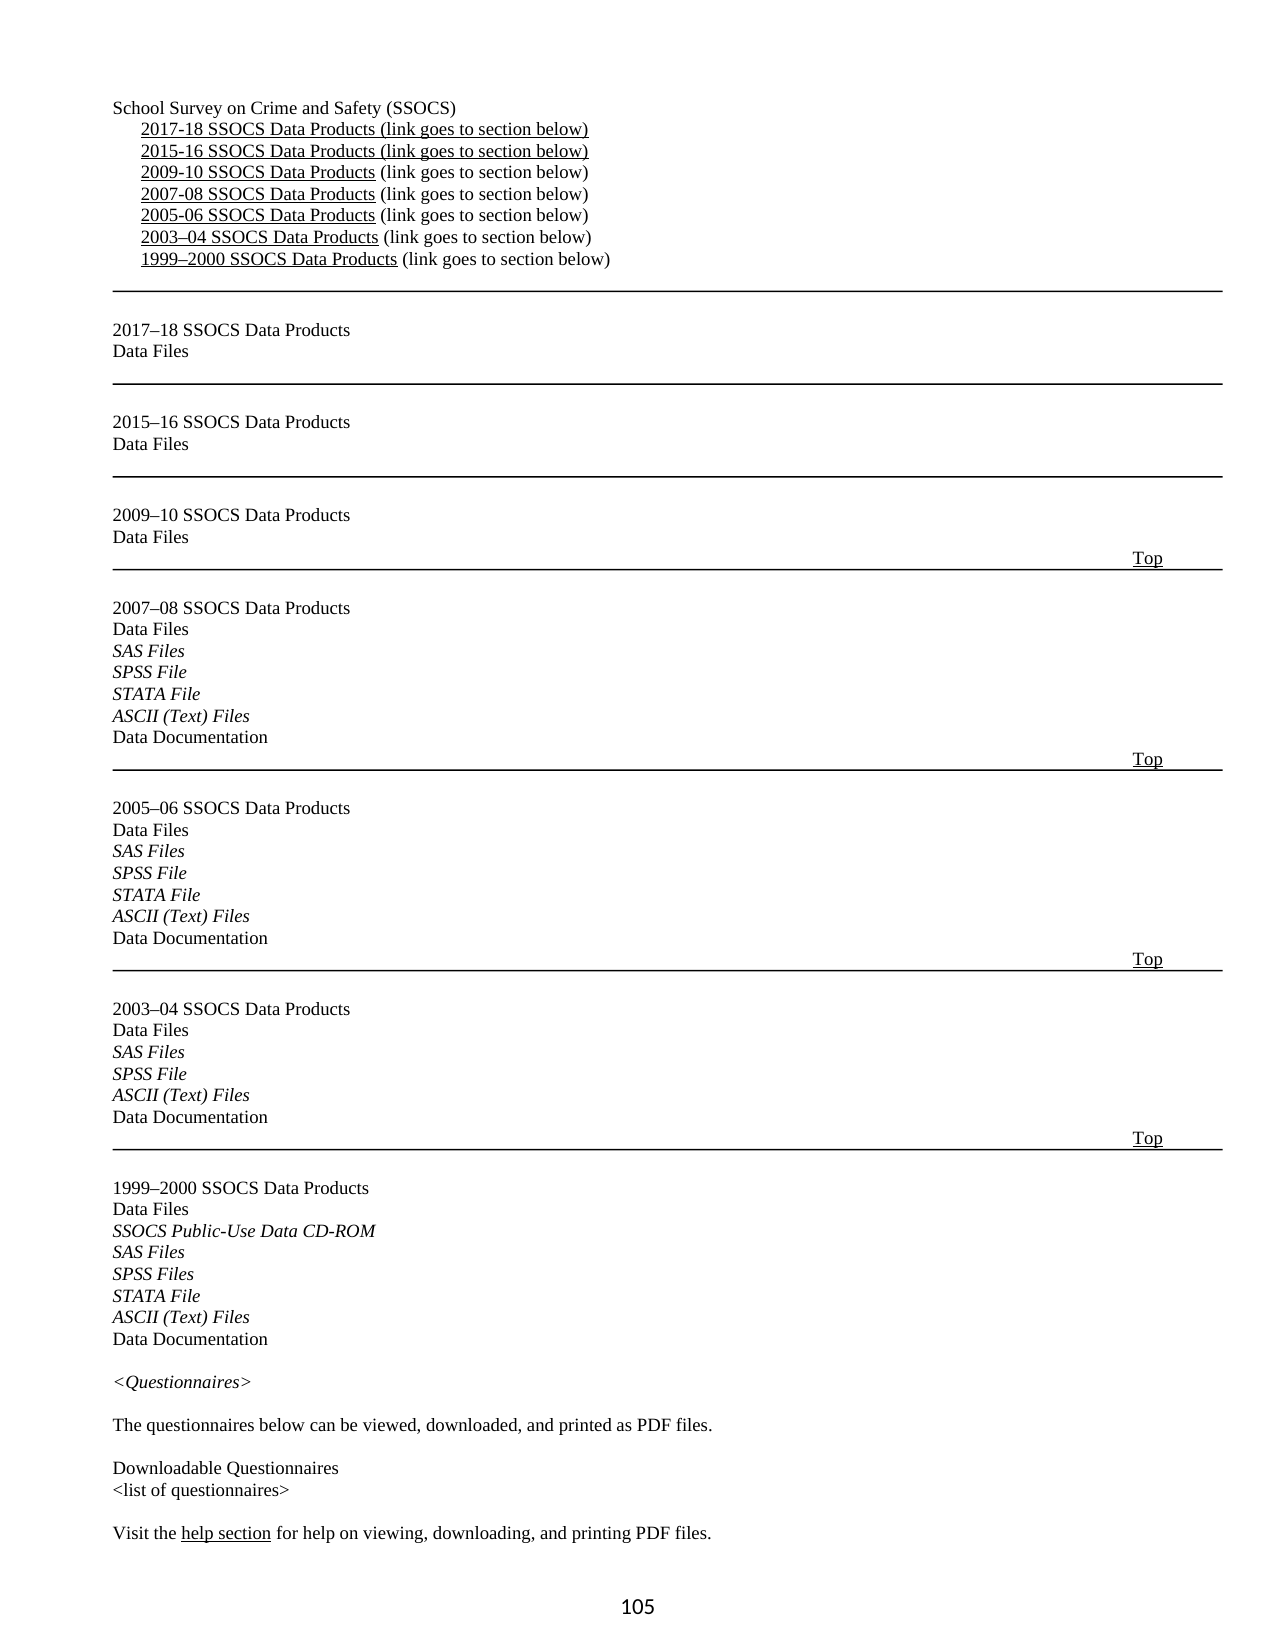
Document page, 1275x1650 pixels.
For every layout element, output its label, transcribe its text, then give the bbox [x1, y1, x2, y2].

text SAS Files [112, 1041, 1162, 1062]
text 2003–04 SSOCS Data Products [112, 998, 1162, 1019]
text SAS Files [112, 840, 1162, 862]
text ASCII (Text) Files [112, 1084, 1162, 1106]
text Top [112, 948, 1162, 969]
text STATA File [112, 883, 1162, 905]
text Data Documentation [112, 1106, 1162, 1127]
text The questionnaires below can be viewed, downloaded, and printed as PDF files. [112, 1414, 1162, 1436]
text 2017–18 SSOCS Data Products [112, 319, 1162, 340]
text Top [112, 547, 1162, 568]
text <Questionnaires> [112, 1371, 1162, 1392]
text Data Files [112, 526, 1162, 547]
text School Survey on Crime and Safety (SSOCS) [112, 97, 1162, 118]
text 2017-18 SSOCS Data Products (link goes to section below) [141, 118, 1162, 140]
text SPSS File [112, 661, 1162, 683]
text 2015-16 SSOCS Data Products (link goes to section below) [141, 140, 1162, 161]
text SPSS File [112, 862, 1162, 883]
text ASCII (Text) Files [112, 704, 1162, 726]
text ASCII (Text) Files [112, 1306, 1162, 1328]
text Top [112, 748, 1162, 769]
text Data Documentation [112, 1328, 1162, 1349]
text 2015–16 SSOCS Data Products [112, 411, 1162, 433]
text Visit the help section for help on viewing, downloading, and printing PDF files. [112, 1522, 1162, 1543]
text 1999–2000 SSOCS Data Products [112, 1177, 1162, 1198]
text 2009–10 SSOCS Data Products [112, 504, 1162, 526]
text STATA File [112, 683, 1162, 704]
text Downloadable Questionnaires [112, 1457, 1162, 1479]
text Top [112, 1127, 1162, 1148]
text STATA File [112, 1284, 1162, 1306]
text SPSS File [112, 1062, 1162, 1084]
text SPSS Files [112, 1263, 1162, 1284]
text Data Files [112, 1198, 1162, 1220]
text Data Documentation [112, 927, 1162, 948]
text 2007–08 SSOCS Data Products [112, 597, 1162, 618]
text SAS Files [112, 1241, 1162, 1263]
text ASCII (Text) Files [112, 905, 1162, 927]
text SSOCS Public-Use Data CD-ROM [112, 1220, 1162, 1241]
text <list of questionnaires> [112, 1479, 1162, 1500]
text Data Documentation [112, 726, 1162, 748]
text Data Files [112, 340, 1162, 362]
text Data Files [112, 1019, 1162, 1041]
text 2005–06 SSOCS Data Products [112, 797, 1162, 819]
text SAS Files [112, 640, 1162, 661]
text Data Files [112, 433, 1162, 454]
text Data Files [112, 819, 1162, 840]
text 2009-10 SSOCS Data Products (link goes to section below) 2007-08 SSOCS Data Products (link goes to section below) 2005-06 SSOCS Data Products (link goes to section below) 2003–04 SSOCS Data Products (link goes to section below) 1999–2000 SSOCS Data Products (link goes to section below) [141, 161, 1162, 269]
text Data Files [112, 618, 1162, 640]
